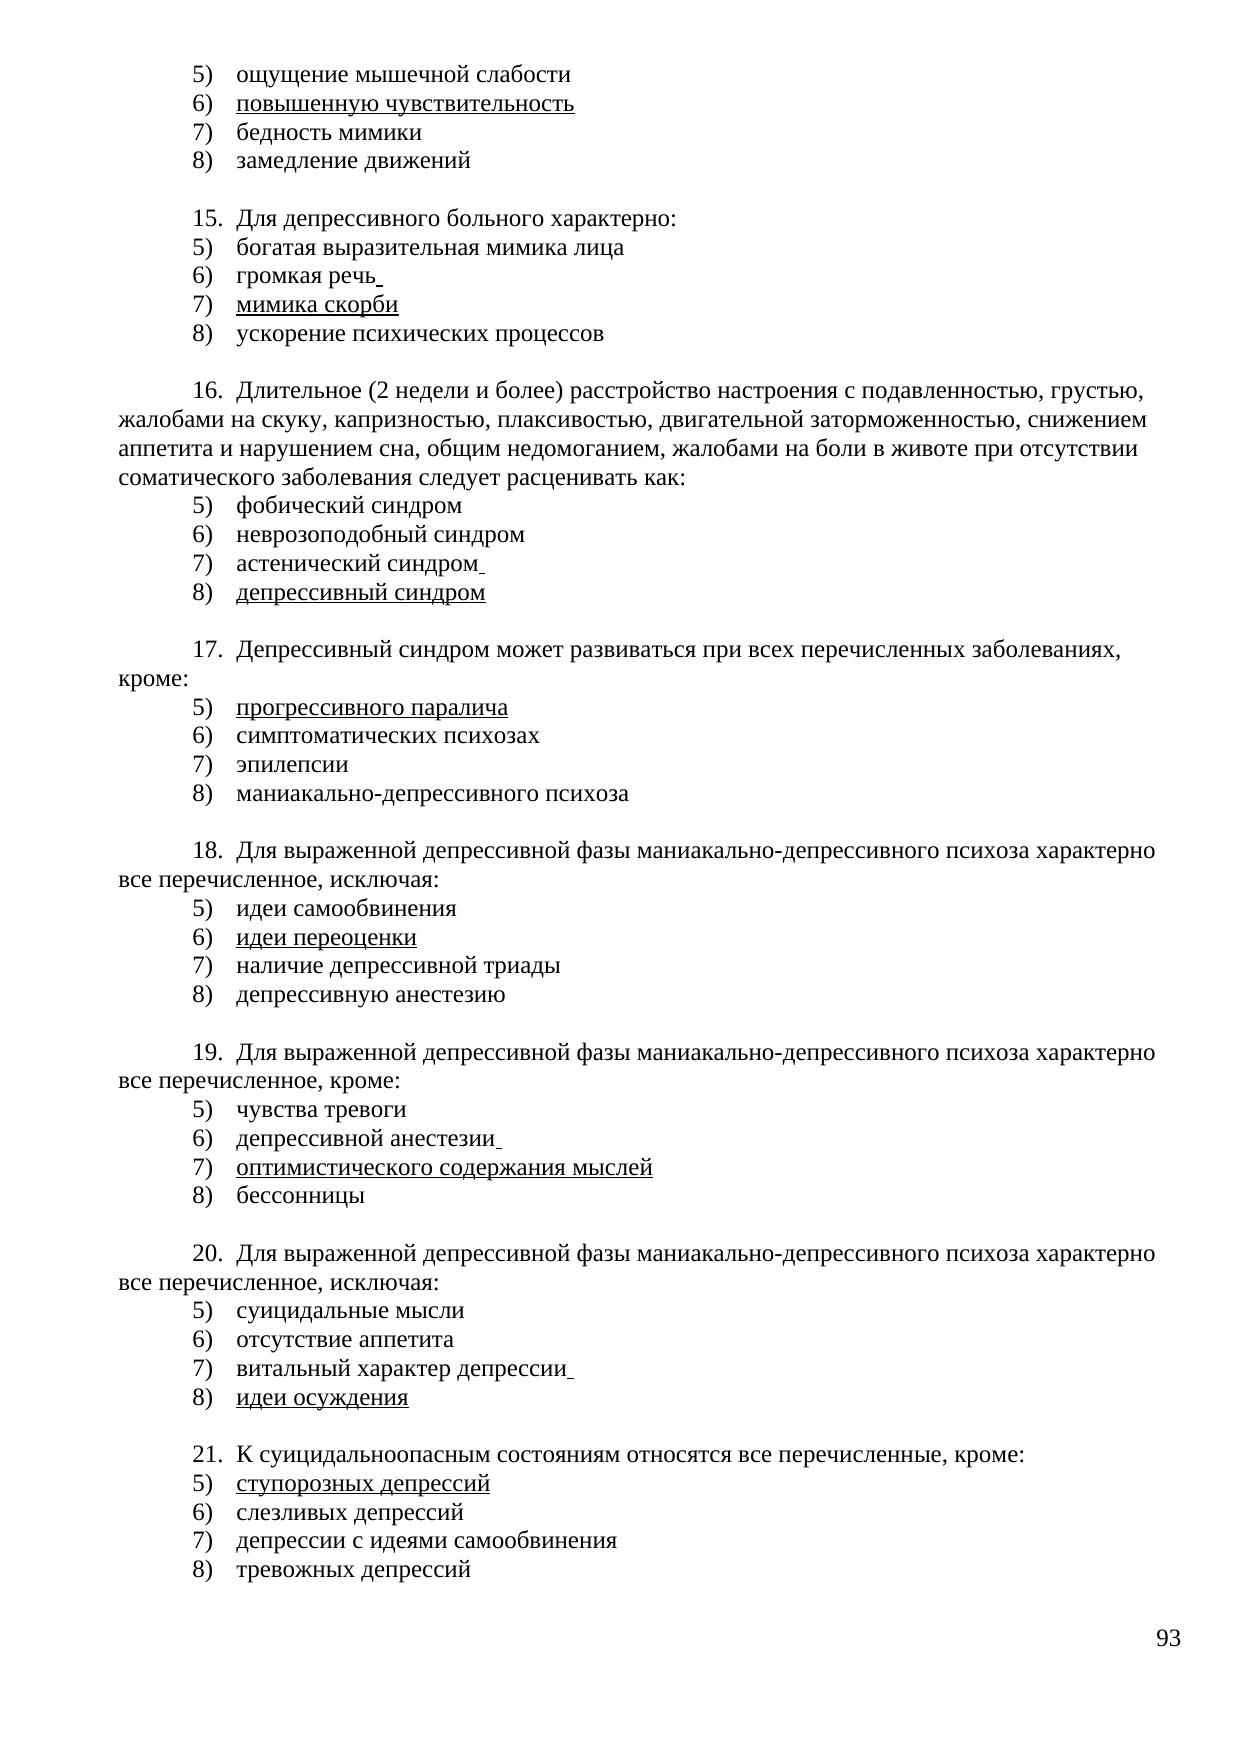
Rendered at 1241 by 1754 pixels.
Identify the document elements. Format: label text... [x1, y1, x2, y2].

list слезливых депрессий [118, 1497, 1181, 1525]
list суицидальные мысли [118, 1295, 1181, 1324]
list богатая выразительная мимика лица [118, 232, 1181, 260]
list тревожных депрессий [118, 1554, 1181, 1583]
list Для выраженной депрессивной фазы маниакально-депрессивного психоза характерно все перечисленное, исключая: [118, 1238, 1181, 1295]
list маниакально-депрессивного психоза [118, 778, 1181, 807]
list идеи переоценки [118, 922, 1181, 950]
list депрессивной анестезии [118, 1123, 1181, 1152]
list прогрессивного паралича [118, 692, 1181, 720]
list оптимистического содержания мыслей [118, 1152, 1181, 1180]
list отсутствие аппетита [118, 1324, 1181, 1353]
list Для выраженной депрессивной фазы маниакально-депрессивного психоза характерно все перечисленное, кроме: [118, 1037, 1181, 1094]
list депрессивную анестезию [118, 979, 1181, 1008]
list Для депрессивного больного характерно: [118, 203, 1181, 232]
list Для выраженной депрессивной фазы маниакально-депрессивного психоза характерно все перечисленное, исключая: [118, 835, 1181, 893]
list симптоматических психозах [118, 720, 1181, 749]
list идеи осуждения [118, 1382, 1181, 1410]
list астенический синдром [118, 548, 1181, 577]
list мимика скорби [118, 289, 1181, 318]
list депрессии с идеями самообвинения [118, 1525, 1181, 1554]
list ускорение психических процессов [118, 318, 1181, 347]
list бедность мимики [118, 117, 1181, 145]
list бессонницы [118, 1180, 1181, 1209]
list неврозоподобный синдром [118, 519, 1181, 548]
list Депрессивный синдром может развиваться при всех перечисленных заболеваниях, кроме: [118, 634, 1181, 692]
list витальный характер депрессии [118, 1353, 1181, 1382]
list фобический синдром [118, 490, 1181, 519]
list Длительное (2 недели и более) расстройство настроения с подавленностью, грустью, жалобами на скуку, капризностью, плаксивостью, двигательной заторможенностью, снижением аппетита и нарушением сна, общим недомоганием, жалобами на боли в животе при отсутствии соматического заболевания следует расценивать как: [118, 375, 1181, 490]
list чувства тревоги [118, 1094, 1181, 1123]
list замедление движений [118, 145, 1181, 174]
list наличие депрессивной триады [118, 950, 1181, 979]
list эпилепсии [118, 749, 1181, 778]
list депрессивный синдром [118, 577, 1181, 605]
list К суицидальноопасным состояниям относятся все перечисленные, кроме: [118, 1439, 1181, 1468]
list повышенную чувствительность [118, 88, 1181, 117]
list идеи самообвинения [118, 893, 1181, 922]
list ступорозных депрессий [118, 1468, 1181, 1497]
list громкая речь [118, 260, 1181, 289]
list ощущение мышечной слабости [118, 59, 1181, 88]
